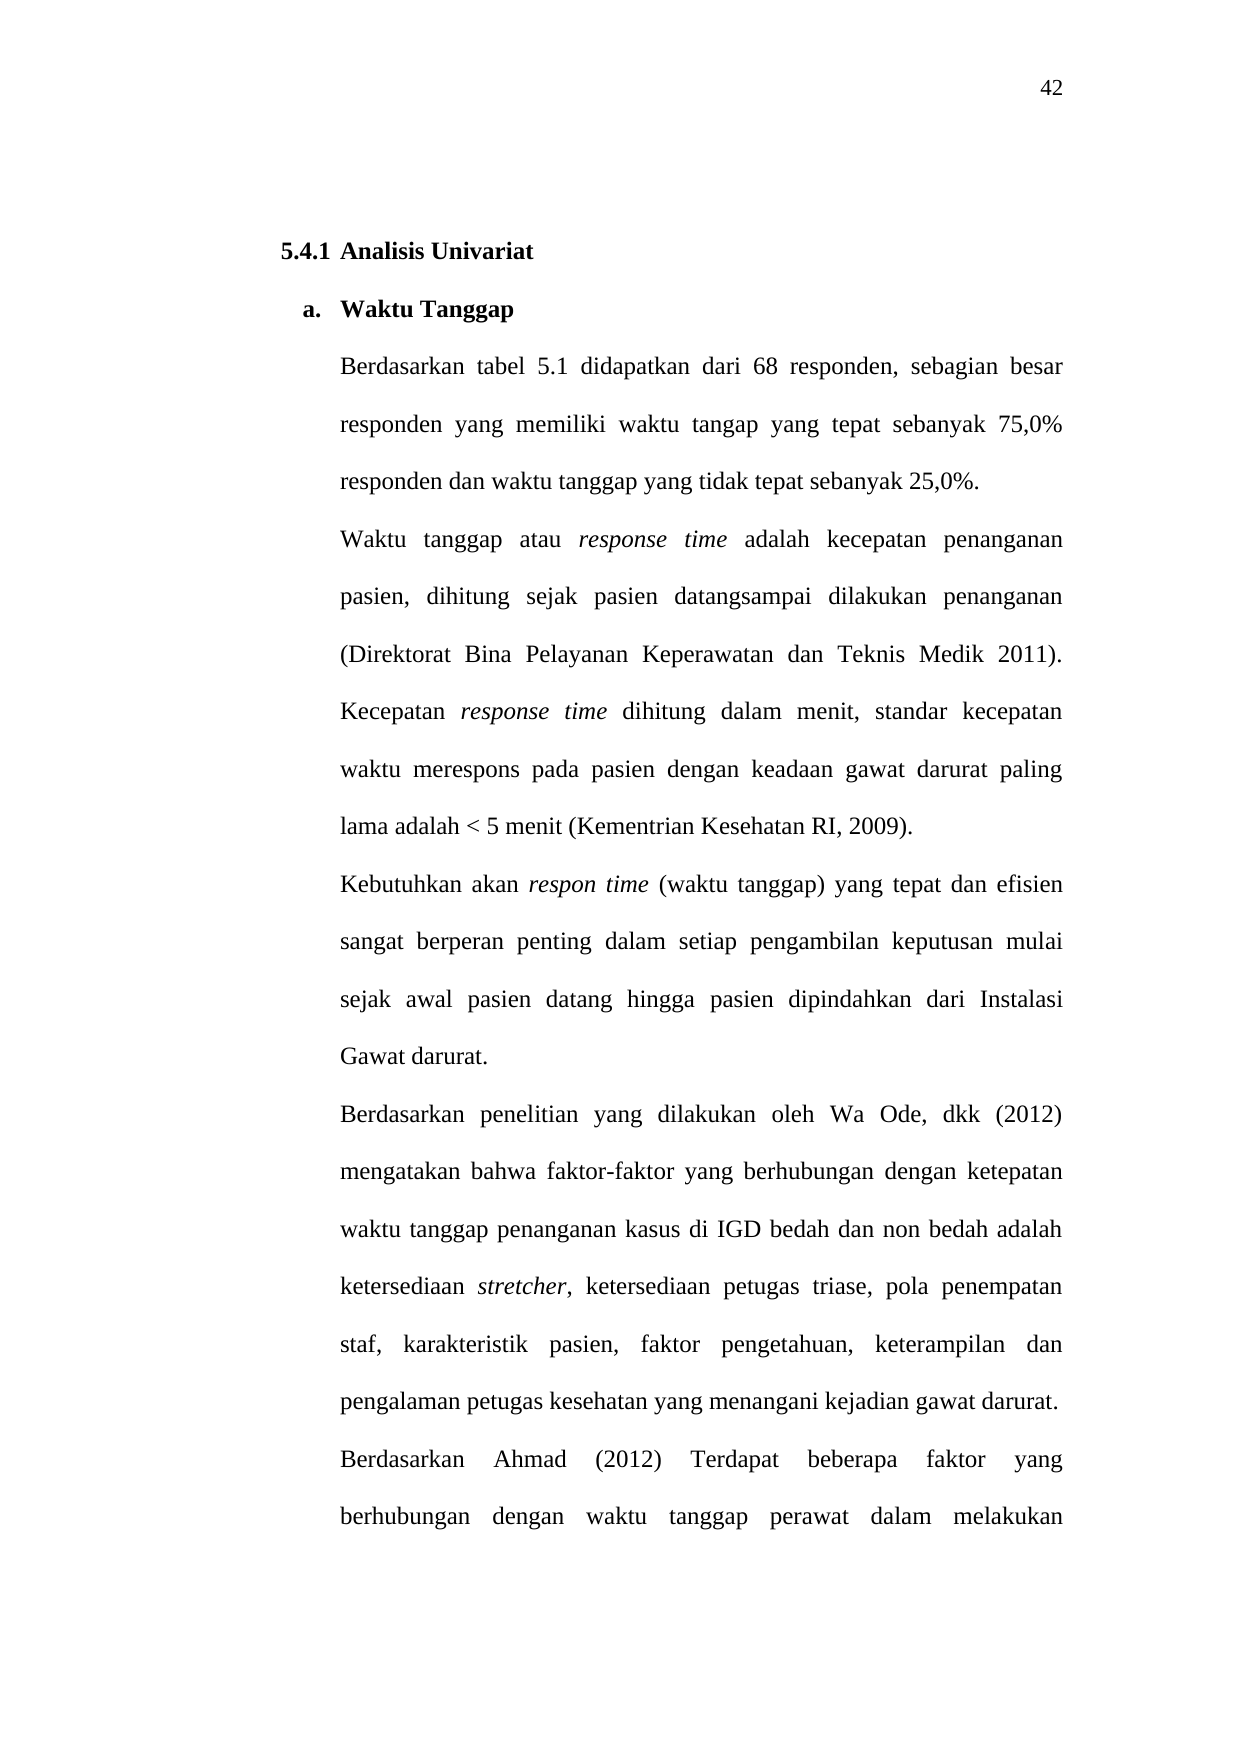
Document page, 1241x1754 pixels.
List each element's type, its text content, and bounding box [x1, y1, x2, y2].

list Kebutuhkan akan respon time (waktu tanggap) yang tepat dan efisien sangat berperan penting dalam setiap pengambilan keputusan mulai sejak awal pasien datang hingga pasien dipindahkan dari Instalasi Gawat darurat. [340, 869, 1063, 1070]
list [340, 1444, 1063, 1530]
list Berdasarkan tabel 5.1 didapatkan dari 68 responden, sebagian besar responden yang memiliki waktu tangap yang tepat sebanyak 75,0% responden dan waktu tanggap yang tidak tepat sebanyak 25,0%. [340, 351, 1063, 495]
list Waktu tanggap atau response time adalah kecepatan penanganan pasien, dihitung sejak pasien datangsampai dilakukan penanganan (Direktorat Bina Pelayanan Keperawatan dan Teknis Medik 2011). Kecepatan response time dihitung dalam menit, standar kecepatan waktu merespons pada pasien dengan keadaan gawat darurat paling lama adalah < 5 menit (Kementrian Kesehatan RI, 2009). [340, 524, 1063, 840]
list Waktu Tanggap [302, 294, 1063, 322]
list Berdasarkan penelitian yang dilakukan oleh Wa Ode, dkk (2012) mengatakan bahwa faktor-faktor yang berhubungan dengan ketepatan waktu tanggap penanganan kasus di IGD bedah dan non bedah adalah ketersediaan stretcher, ketersediaan petugas triase, pola penempatan staf, karakteristik pasien, faktor pengetahuan, keterampilan dan pengalaman petugas kesehatan yang menangani kejadian gawat darurat. [340, 1099, 1063, 1415]
list Analisis Univariat [281, 236, 1063, 265]
